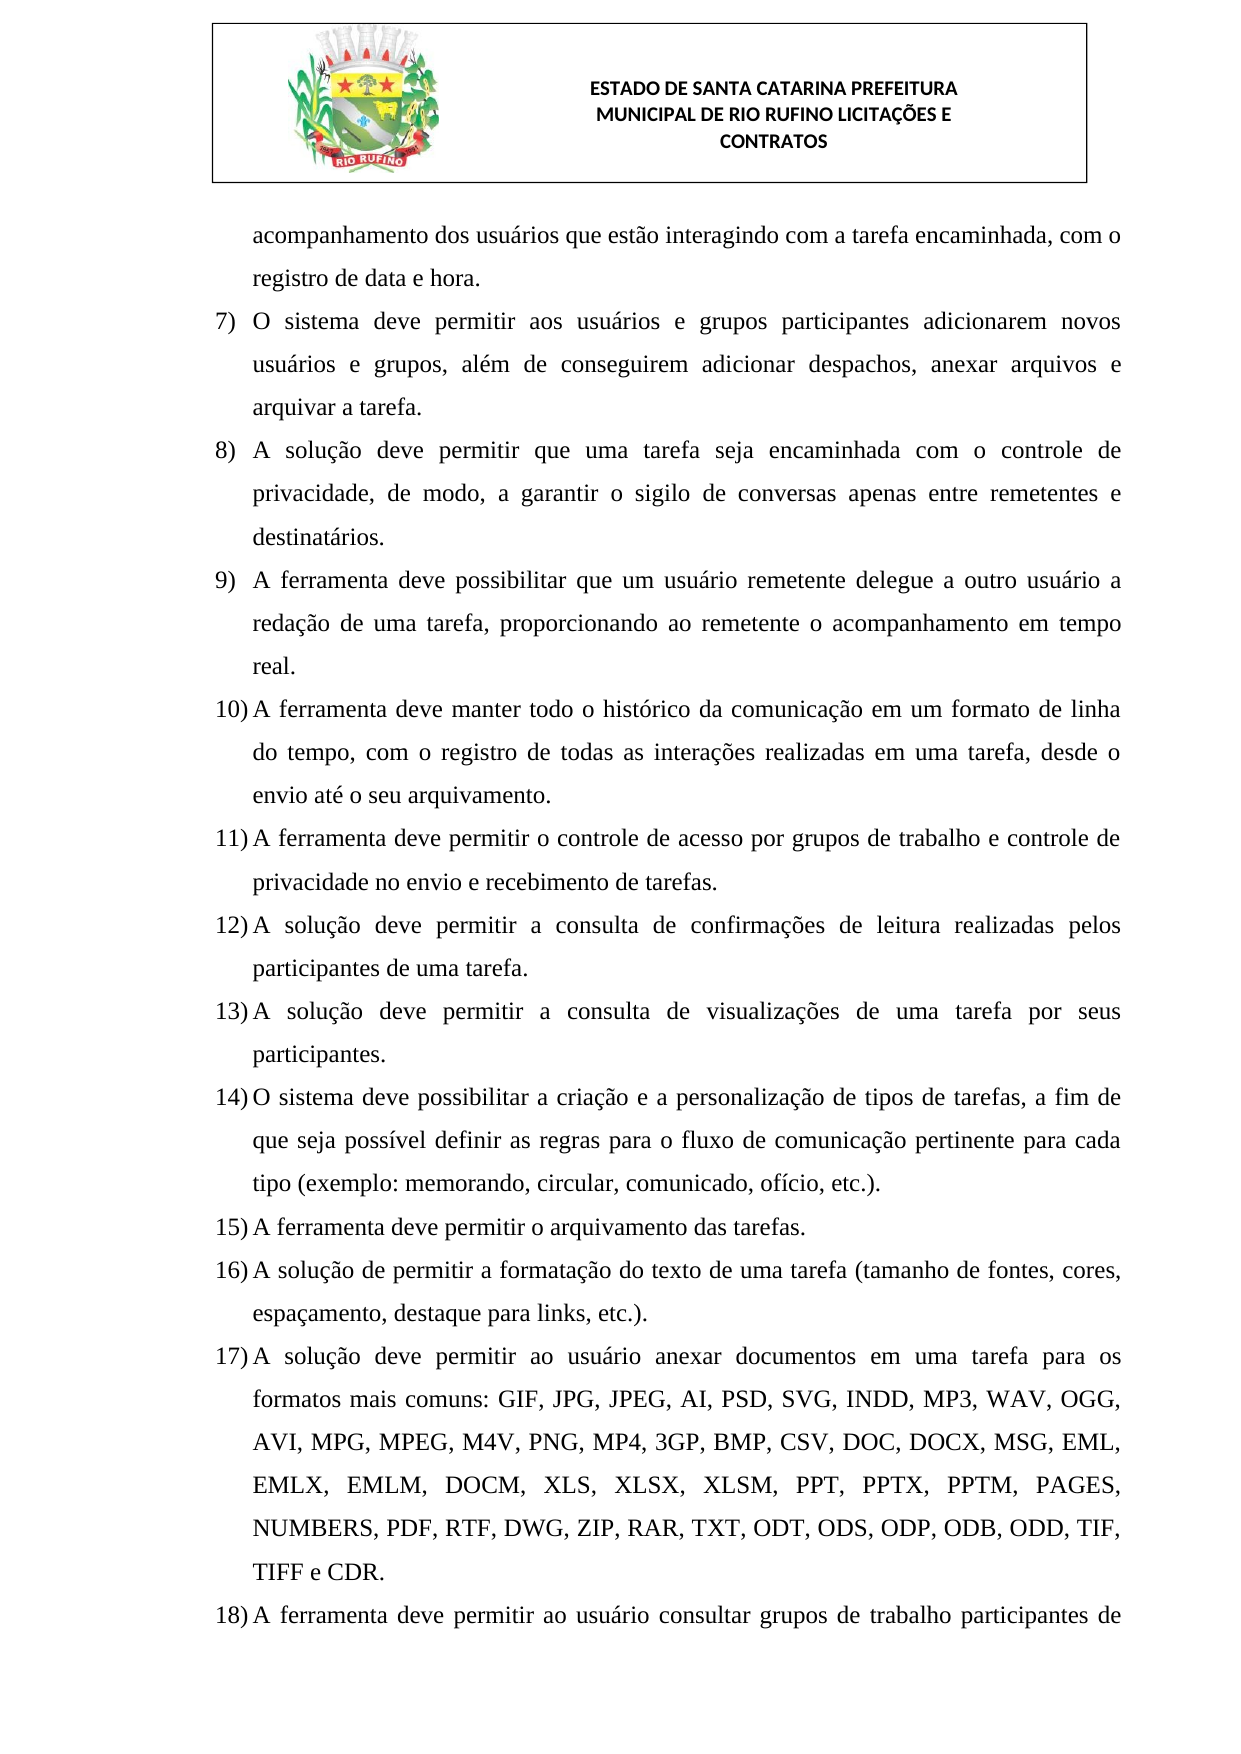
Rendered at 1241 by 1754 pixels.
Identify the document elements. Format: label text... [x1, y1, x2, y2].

picture [288, 24, 439, 173]
list A ferramenta deve possibilitar que um usuário remetente delegue a outro usuário a redação de uma tarefa, proporcionando ao remetente o acompanhamento em tempo real. [215, 565, 1122, 680]
list A ferramenta deve permitir o controle de acesso por grupos de trabalho e controle de privacidade no envio e recebimento de tarefas. [215, 823, 1122, 895]
list O sistema deve possibilitar a criação e a personalização de tipos de tarefas, a fim de que seja possível definir as regras para o fluxo de comunicação pertinente para cada tipo (exemplo: memorando, circular, comunicado, ofício, etc.). [215, 1082, 1122, 1197]
list A ferramenta deve permitir ao usuário consultar grupos de trabalho participantes de uma tarefa. [215, 1600, 1122, 1628]
list A solução deve permitir ao usuário anexar documentos em uma tarefa para os formatos mais comuns: GIF, JPG, JPEG, AI, PSD, SVG, INDD, MP3, WAV, OGG, AVI, MPG, MPEG, M4V, PNG, MP4, 3GP, BMP, CSV, DOC, DOCX, MSG, EML, EMLX, EMLM, DOCM, XLS, XLSX, XLSM, PPT, PPTX, PPTM, PAGES, NUMBERS, PDF, RTF, DWG, ZIP, RAR, TXT, ODT, ODS, ODP, ODB, ODD, TIF, TIFF e CDR. [215, 1341, 1122, 1585]
list A solução deve permitir que uma tarefa seja encaminhada com o controle de privacidade, de modo, a garantir o sigilo de conversas apenas entre remetentes e destinatários. [215, 435, 1122, 550]
list O sistema deve permitir aos usuários e grupos participantes adicionarem novos usuários e grupos, além de conseguirem adicionar despachos, anexar arquivos e arquivar a tarefa. [215, 306, 1122, 421]
list A solução de permitir a formatação do texto de uma tarefa (tamanho de fontes, cores, espaçamento, destaque para links, etc.). [215, 1255, 1122, 1327]
list A solução deve permitir a consulta de visualizações de uma tarefa por seus participantes. [215, 996, 1122, 1068]
list A ferramenta deve manter todo o histórico da comunicação em um formato de linha do tempo, com o registro de todas as interações realizadas em uma tarefa, desde o envio até o seu arquivamento. [215, 694, 1122, 809]
list A solução deve permitir a consulta de confirmações de leitura realizadas pelos participantes de uma tarefa. [215, 910, 1122, 982]
list A ferramenta deve permitir o arquivamento das tarefas. [215, 1212, 1122, 1240]
